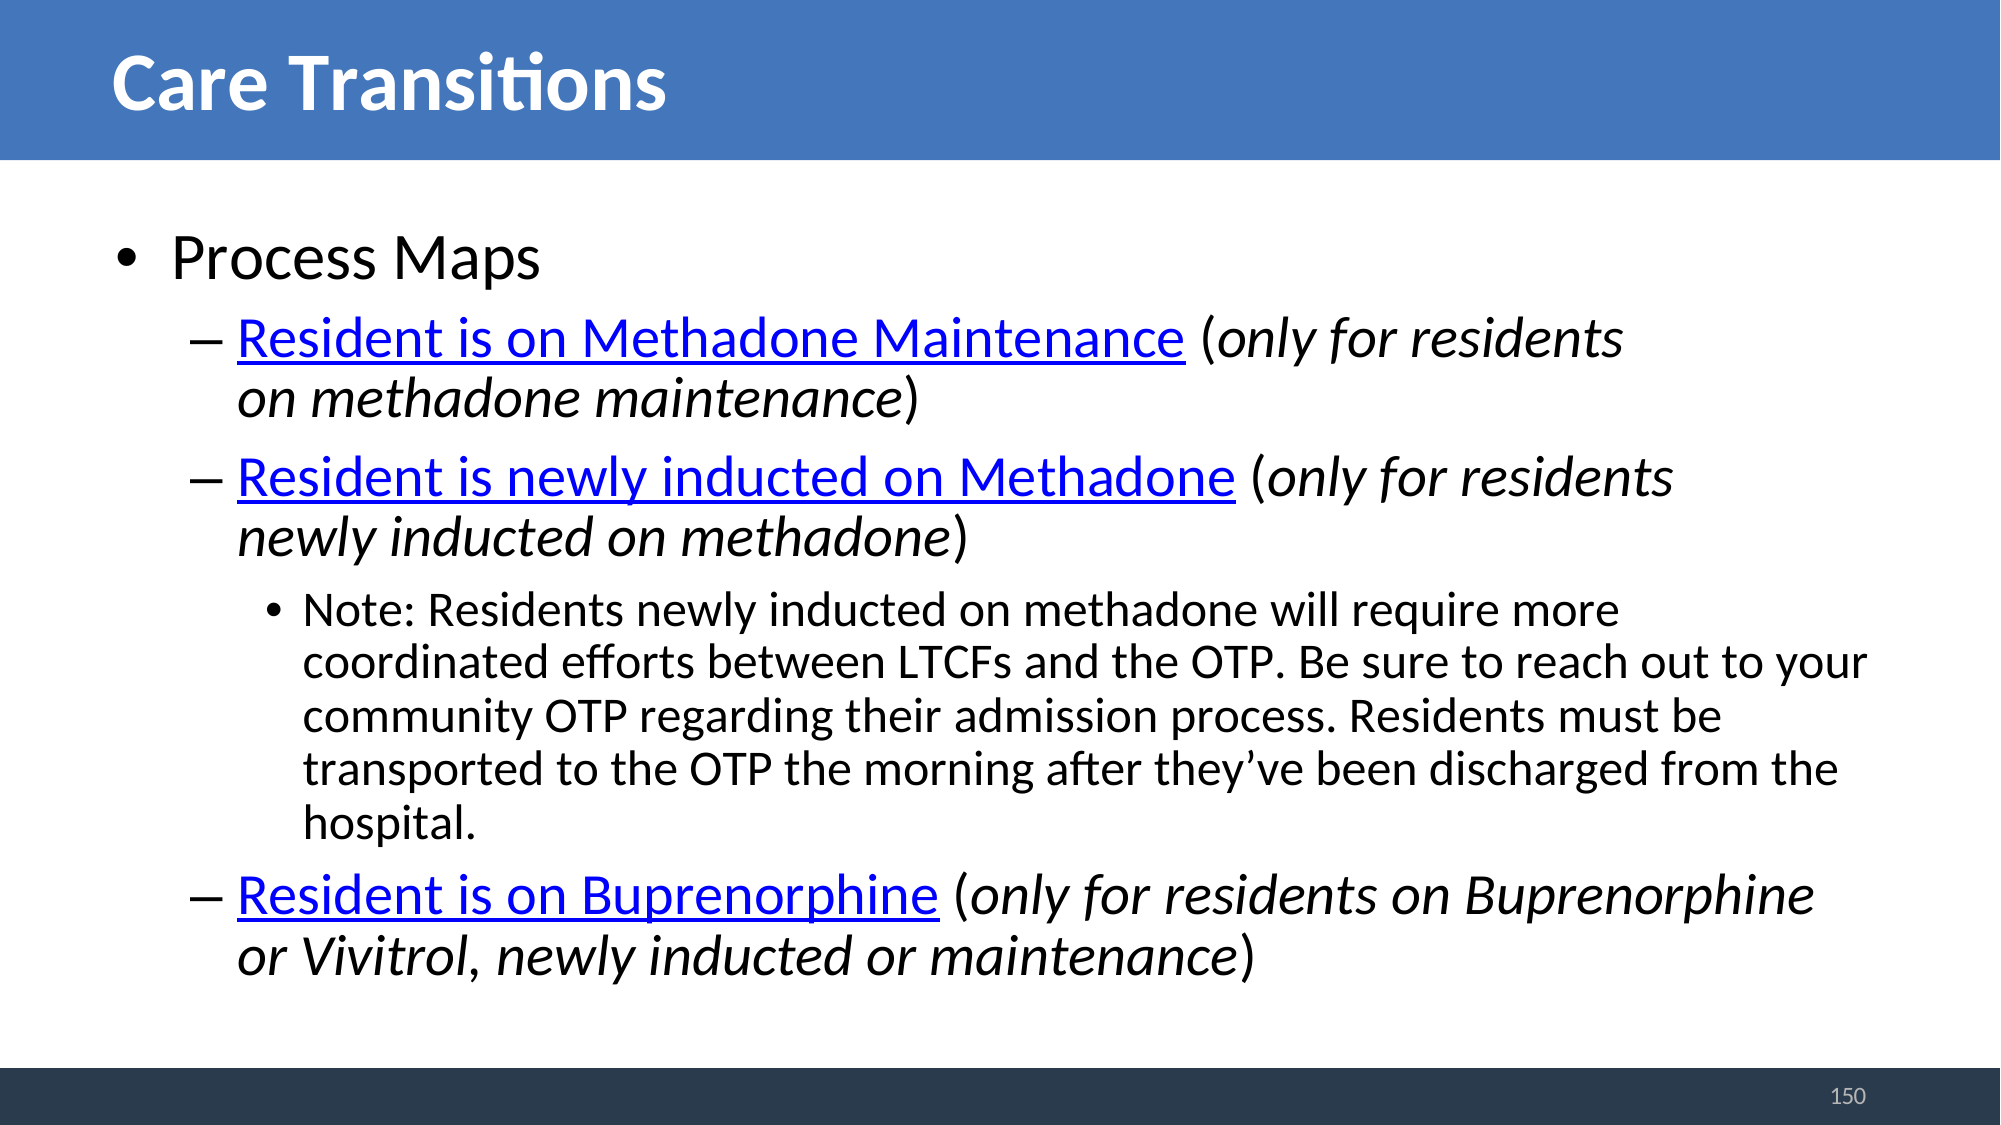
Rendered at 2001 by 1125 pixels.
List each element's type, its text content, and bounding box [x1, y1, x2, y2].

list Process Maps [115, 214, 2000, 296]
list Resident is on Buprenorphine (only for residents on Buprenorphine or Vivitrol, newly inducted or maintenance) [190, 864, 1875, 990]
list Note: Residents newly inducted on methadone will require more coordinated efforts between LTCFs and the OTP. Be sure to reach out to your community OTP regarding their admission process. Residents must be transported to the OTP the morning after they’ve been discharged from the hospital. [265, 583, 1870, 852]
list Resident is on Methadone Maintenance (only for residents on methadone maintenance) [190, 308, 1693, 432]
list Resident is newly inducted on Methadone (only for residents newly inducted on methadone) [190, 447, 1822, 571]
